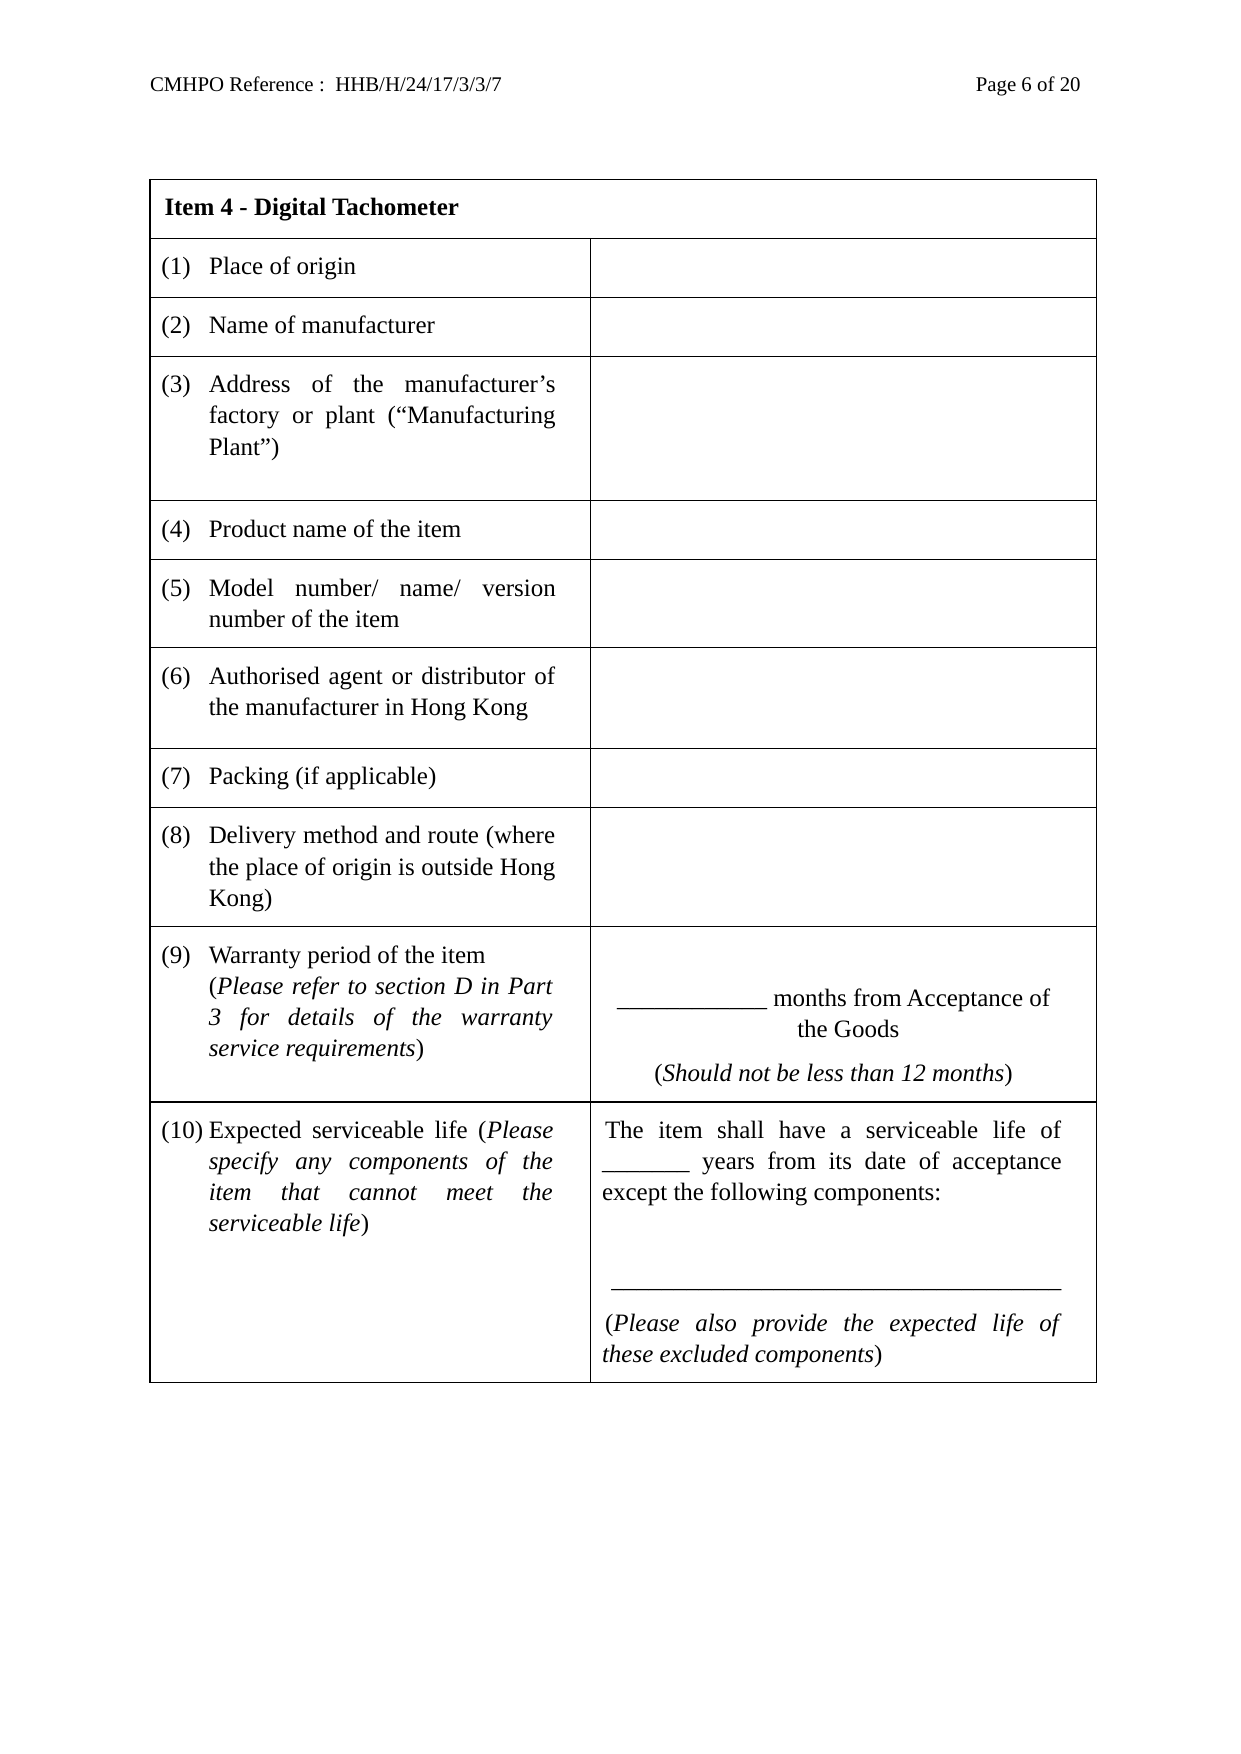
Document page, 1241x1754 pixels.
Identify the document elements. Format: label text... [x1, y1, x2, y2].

table_cell Delivery method and route (where the place of origin is outside Hong Kong) [151, 808, 590, 926]
table_cell [591, 560, 1096, 647]
table_cell Product name of the item [151, 501, 590, 559]
table_cell Model number/ name/ version number of the item [151, 560, 590, 647]
table_cell Name of manufacturer [151, 298, 590, 356]
table_cell [591, 298, 1096, 356]
table_cell Place of origin [151, 239, 590, 297]
table_cell Authorised agent or distributor of the manufacturer in Hong Kong [151, 648, 590, 748]
table_cell [591, 357, 1096, 500]
table_cell Warranty period of the item (Please refer to section D in Part 3 for details of the warranty service requirements) [151, 927, 590, 1101]
table_cell ____________ months from Acceptance of the Goods (Should not be less than 12 months) [591, 927, 1096, 1101]
table_header Item 4 - Digital Tachometer [151, 180, 1096, 238]
table_cell [591, 749, 1096, 807]
table_cell [591, 808, 1096, 926]
table_cell [591, 648, 1096, 748]
table_cell [591, 501, 1096, 559]
table_cell [591, 239, 1096, 297]
table_cell The item shall have a serviceable life of _______ years from its date of acceptance except the following components: ____________________________________ (Please also provide the expected life of these excluded components) [591, 1103, 1096, 1382]
table_cell Address of the manufacturer’s factory or plant (“Manufacturing Plant”) [151, 357, 590, 500]
table_cell Expected serviceable life (Please specify any components of the item that cannot meet the serviceable life) [151, 1103, 590, 1382]
table_cell Packing (if applicable) [151, 749, 590, 807]
